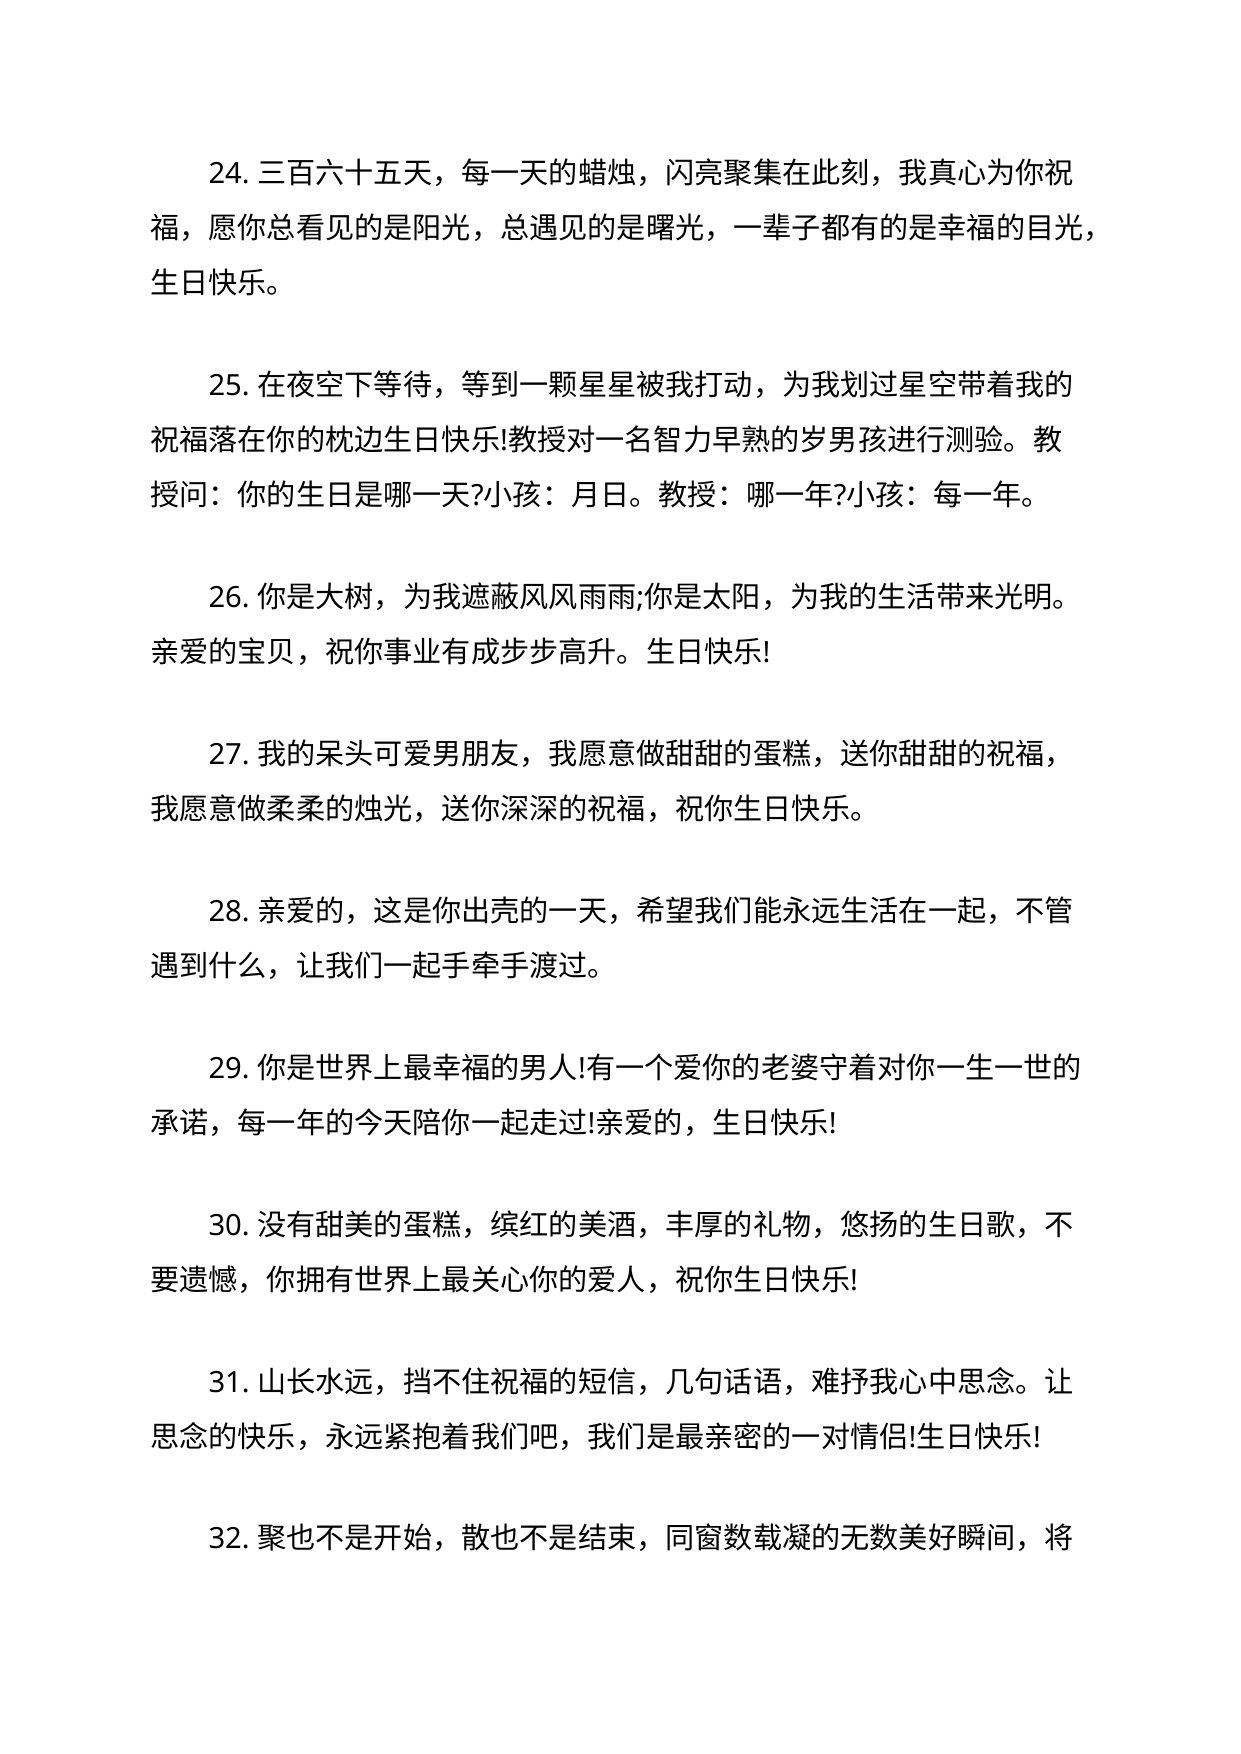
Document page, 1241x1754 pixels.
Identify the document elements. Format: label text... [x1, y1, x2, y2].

text 25. 在夜空下等待，等到一颗星星被我打动，为我划过星空带着我的祝福落在你的枕边生日快乐!教授对一名智力早熟的岁男孩进行测验。教授问：你的生日是哪一天?小孩：月日。教授：哪一年?小孩：每一年。 [150, 362, 1090, 514]
text 28. 亲爱的，这是你出壳的一天，希望我们能永远生活在一起，不管遇到什么，让我们一起手牵手渡过。 [150, 887, 1090, 985]
text 31. 山长水远，挡不住祝福的短信，几句话语，难抒我心中思念。让思念的快乐，永远紧抱着我们吧，我们是最亲密的一对情侣!生日快乐! [150, 1358, 1090, 1456]
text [150, 1515, 1090, 1557]
text 24. 三百六十五天，每一天的蜡烛，闪亮聚集在此刻，我真心为你祝福，愿你总看见的是阳光，总遇见的是曙光，一辈子都有的是幸福的目光，生日快乐。 [150, 150, 1090, 302]
text 29. 你是世界上最幸福的男人!有一个爱你的老婆守着对你一生一世的承诺，每一年的今天陪你一起走过!亲爱的，生日快乐! [150, 1044, 1090, 1142]
text 30. 没有甜美的蛋糕，缤红的美酒，丰厚的礼物，悠扬的生日歌，不要遗憾，你拥有世界上最关心你的爱人，祝你生日快乐! [150, 1201, 1090, 1298]
text 26. 你是大树，为我遮蔽风风雨雨;你是太阳，为我的生活带来光明。亲爱的宝贝，祝你事业有成步步高升。生日快乐! [150, 574, 1090, 671]
text 27. 我的呆头可爱男朋友，我愿意做甜甜的蛋糕，送你甜甜的祝福，我愿意做柔柔的烛光，送你深深的祝福，祝你生日快乐。 [150, 731, 1090, 828]
